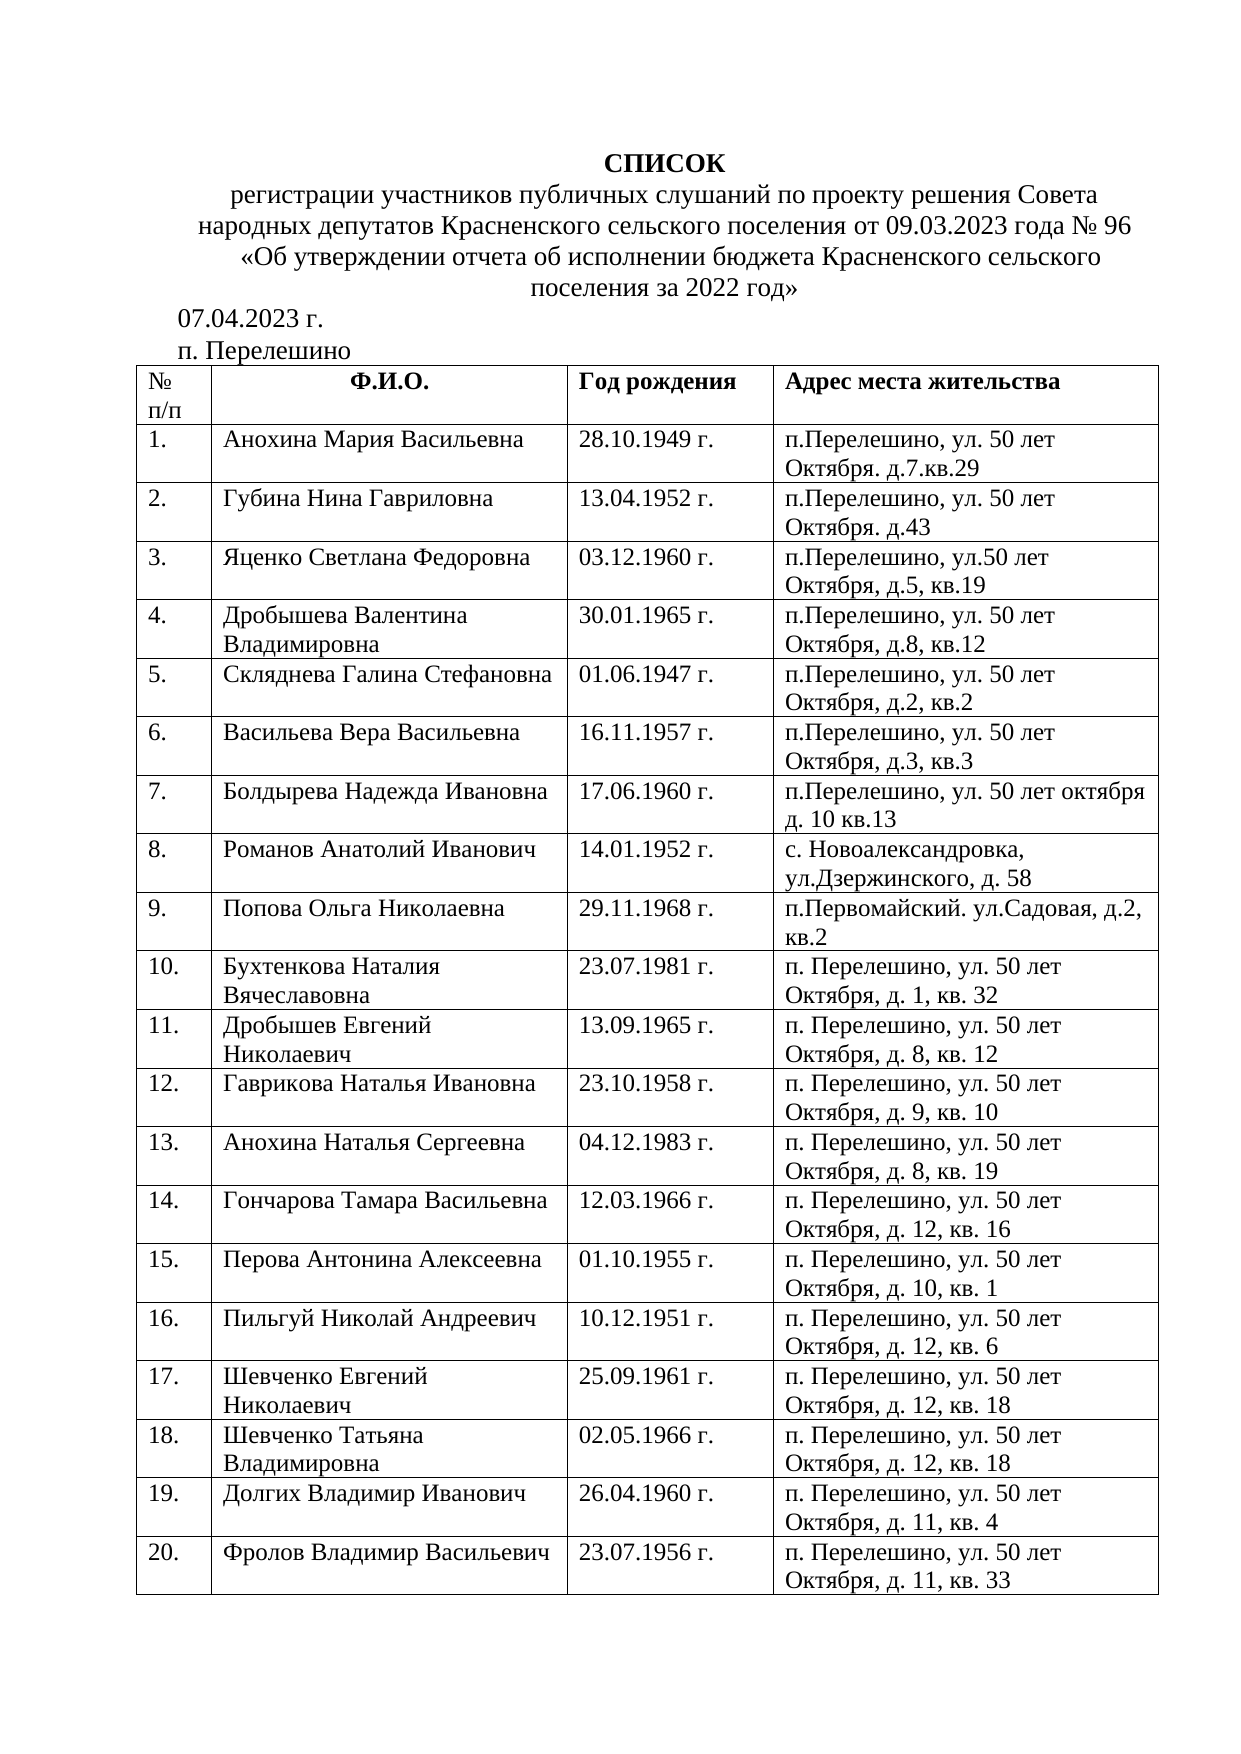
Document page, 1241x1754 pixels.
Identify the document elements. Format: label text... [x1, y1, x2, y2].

table_cell Анохина Наталья Сергеевна [212, 1127, 567, 1184]
table_cell 13.09.1965 г. [568, 1010, 773, 1067]
table_cell 23.07.1981 г. [568, 951, 773, 1009]
table_cell 14.01.1952 г. [568, 834, 773, 892]
table_cell 3. [137, 542, 211, 599]
table_cell 23.10.1958 г. [568, 1069, 773, 1126]
table_cell 13.04.1952 г. [568, 483, 773, 541]
table_cell 15. [137, 1244, 211, 1302]
table_cell п.Первомайский. ул.Садовая, д.2, кв.2 [774, 893, 1158, 950]
table_cell 25.09.1961 г. [568, 1361, 773, 1419]
table_cell Яценко Светлана Федоровна [212, 542, 567, 599]
table_cell Шевченко Татьяна Владимировна [212, 1420, 567, 1477]
table_cell 01.10.1955 г. [568, 1244, 773, 1302]
table_cell Анохина Мария Васильевна [212, 425, 567, 482]
table_cell п.Перелешино, ул. 50 лет Октября, д.3, кв.3 [774, 717, 1158, 775]
table_cell 02.05.1966 г. [568, 1420, 773, 1477]
table_cell п.Перелешино, ул. 50 лет Октября, д.8, кв.12 [774, 600, 1158, 658]
table_cell 20. [137, 1537, 211, 1594]
table_cell 10.12.1951 г. [568, 1303, 773, 1360]
table_cell 10. [137, 951, 211, 1009]
table_cell 8. [137, 834, 211, 892]
table_cell 13. [137, 1127, 211, 1184]
table_cell 2. [137, 483, 211, 541]
table_cell Бухтенкова Наталия Вячеславовна [212, 951, 567, 1009]
table_cell 17. [137, 1361, 211, 1419]
table_cell п.Перелешино, ул. 50 лет Октября. д.43 [774, 483, 1158, 541]
table_cell п.Перелешино, ул. 50 лет Октября, д.2, кв.2 [774, 659, 1158, 716]
table_cell с. Новоалександровка, ул.Дзержинского, д. 58 [774, 834, 1158, 892]
table_cell 19. [137, 1478, 211, 1536]
table_cell Гончарова Тамара Васильевна [212, 1186, 567, 1243]
table_cell Романов Анатолий Иванович [212, 834, 567, 892]
table_cell Губина Нина Гавриловна [212, 483, 567, 541]
table_cell п. Перелешино, ул. 50 лет Октября, д. 12, кв. 18 [774, 1420, 1158, 1477]
table_cell 28.10.1949 г. [568, 425, 773, 482]
text п. Перелешино [177, 334, 1152, 365]
text «Об утверждении отчета об исполнении бюджета Красненского сельского поселения за 2022 год» [177, 240, 1152, 303]
table_header Ф.И.О. [212, 366, 567, 423]
table_cell п. Перелешино, ул. 50 лет Октября, д. 9, кв. 10 [774, 1069, 1158, 1126]
table_cell п. Перелешино, ул. 50 лет Октября, д. 8, кв. 12 [774, 1010, 1158, 1067]
table_cell 12. [137, 1069, 211, 1126]
table_cell 14. [137, 1186, 211, 1243]
text СПИСОК [177, 147, 1152, 178]
text 07.04.2023 г. [177, 303, 1152, 334]
table_header Адрес места жительства [774, 366, 1158, 423]
table_cell п.Перелешино, ул. 50 лет Октября. д.7.кв.29 [774, 425, 1158, 482]
table_cell п.Перелешино, ул. 50 лет октября д. 10 кв.13 [774, 776, 1158, 833]
table_cell Васильева Вера Васильевна [212, 717, 567, 775]
table_cell Пильгуй Николай Андреевич [212, 1303, 567, 1360]
table_cell 03.12.1960 г. [568, 542, 773, 599]
table_cell 01.06.1947 г. [568, 659, 773, 716]
table_cell Попова Ольга Николаевна [212, 893, 567, 950]
table_cell 23.07.1956 г. [568, 1537, 773, 1594]
table_cell п. Перелешино, ул. 50 лет Октября, д. 12, кв. 16 [774, 1186, 1158, 1243]
table_cell 6. [137, 717, 211, 775]
table_header № п/п [137, 366, 211, 423]
table_cell Скляднева Галина Стефановна [212, 659, 567, 716]
table_cell 16.11.1957 г. [568, 717, 773, 775]
table_cell Перова Антонина Алексеевна [212, 1244, 567, 1302]
table_cell 18. [137, 1420, 211, 1477]
table_cell 26.04.1960 г. [568, 1478, 773, 1536]
table_cell п. Перелешино, ул. 50 лет Октября, д. 12, кв. 18 [774, 1361, 1158, 1419]
table_cell п. Перелешино, ул. 50 лет Октября, д. 11, кв. 4 [774, 1478, 1158, 1536]
table_cell Дробышева Валентина Владимировна [212, 600, 567, 658]
table_cell 30.01.1965 г. [568, 600, 773, 658]
table_cell Болдырева Надежда Ивановна [212, 776, 567, 833]
table_cell п. Перелешино, ул. 50 лет Октября, д. 1, кв. 32 [774, 951, 1158, 1009]
table_cell 11. [137, 1010, 211, 1067]
text регистрации участников публичных слушаний по проекту решения Совета народных депутатов Красненского сельского поселения от 09.03.2023 года № 96 [177, 178, 1152, 240]
table_cell 29.11.1968 г. [568, 893, 773, 950]
table_cell п. Перелешино, ул. 50 лет Октября, д. 8, кв. 19 [774, 1127, 1158, 1184]
table_cell Дробышев Евгений Николаевич [212, 1010, 567, 1067]
table_cell 5. [137, 659, 211, 716]
table_cell 04.12.1983 г. [568, 1127, 773, 1184]
table_cell п.Перелешино, ул.50 лет Октября, д.5, кв.19 [774, 542, 1158, 599]
table_cell Гаврикова Наталья Ивановна [212, 1069, 567, 1126]
table_cell 7. [137, 776, 211, 833]
table_cell п. Перелешино, ул. 50 лет Октября, д. 11, кв. 33 [774, 1537, 1158, 1594]
table_cell Фролов Владимир Васильевич [212, 1537, 567, 1594]
table_cell 9. [137, 893, 211, 950]
table_cell 1. [137, 425, 211, 482]
table_cell 16. [137, 1303, 211, 1360]
table_cell п. Перелешино, ул. 50 лет Октября, д. 12, кв. 6 [774, 1303, 1158, 1360]
table_header Год рождения [568, 366, 773, 423]
table_cell Долгих Владимир Иванович [212, 1478, 567, 1536]
table_cell 12.03.1966 г. [568, 1186, 773, 1243]
table_cell Шевченко Евгений Николаевич [212, 1361, 567, 1419]
table_cell п. Перелешино, ул. 50 лет Октября, д. 10, кв. 1 [774, 1244, 1158, 1302]
table_cell 17.06.1960 г. [568, 776, 773, 833]
table_cell 4. [137, 600, 211, 658]
